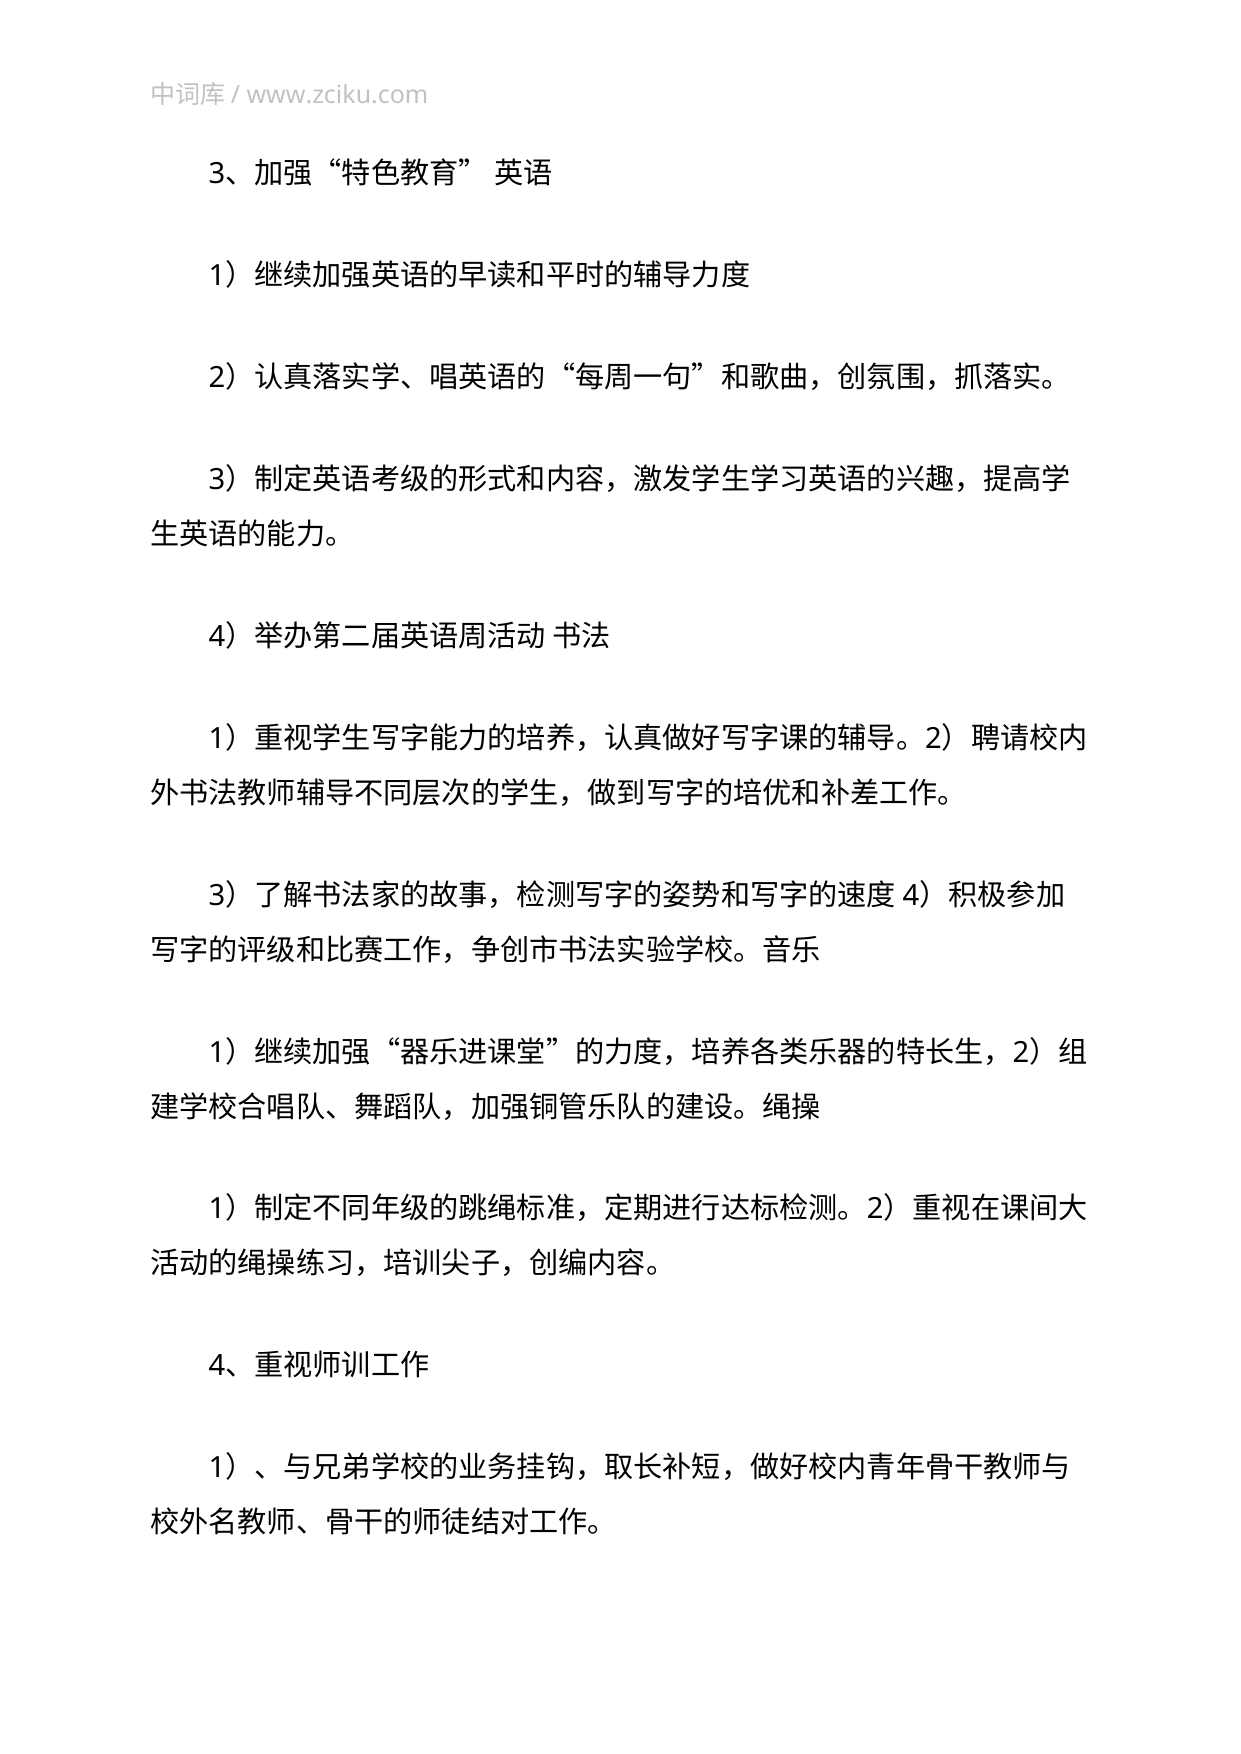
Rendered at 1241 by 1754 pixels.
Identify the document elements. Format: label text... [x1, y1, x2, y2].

text 4）举办第二届英语周活动 书法 [150, 613, 1090, 655]
text 4、重视师训工作 [150, 1342, 1090, 1384]
text 1）继续加强英语的早读和平时的辅导力度 [150, 252, 1090, 294]
text 1）继续加强“器乐进课堂”的力度，培养各类乐器的特长生，2）组建学校合唱队、舞蹈队，加强铜管乐队的建设。绳操 [150, 1028, 1090, 1126]
text 1）重视学生写字能力的培养，认真做好写字课的辅导。2）聘请校内外书法教师辅导不同层次的学生，做到写字的培优和补差工作。 [150, 715, 1090, 812]
text 2）认真落实学、唱英语的“每周一句”和歌曲，创氛围，抓落实。 [150, 354, 1090, 396]
text 1）制定不同年级的跳绳标准，定期进行达标检测。2）重视在课间大活动的绳操练习，培训尖子，创编内容。 [150, 1185, 1090, 1282]
text 3）制定英语考级的形式和内容，激发学生学习英语的兴趣，提高学生英语的能力。 [150, 456, 1090, 553]
text 3）了解书法家的故事，检测写字的姿势和写字的速度 4）积极参加写字的评级和比赛工作，争创市书法实验学校。音乐 [150, 871, 1090, 969]
text 3、加强“特色教育” 英语 [150, 150, 1090, 192]
text 1）、与兄弟学校的业务挂钩，取长补短，做好校内青年骨干教师与校外名教师、骨干的师徒结对工作。 [150, 1444, 1090, 1541]
